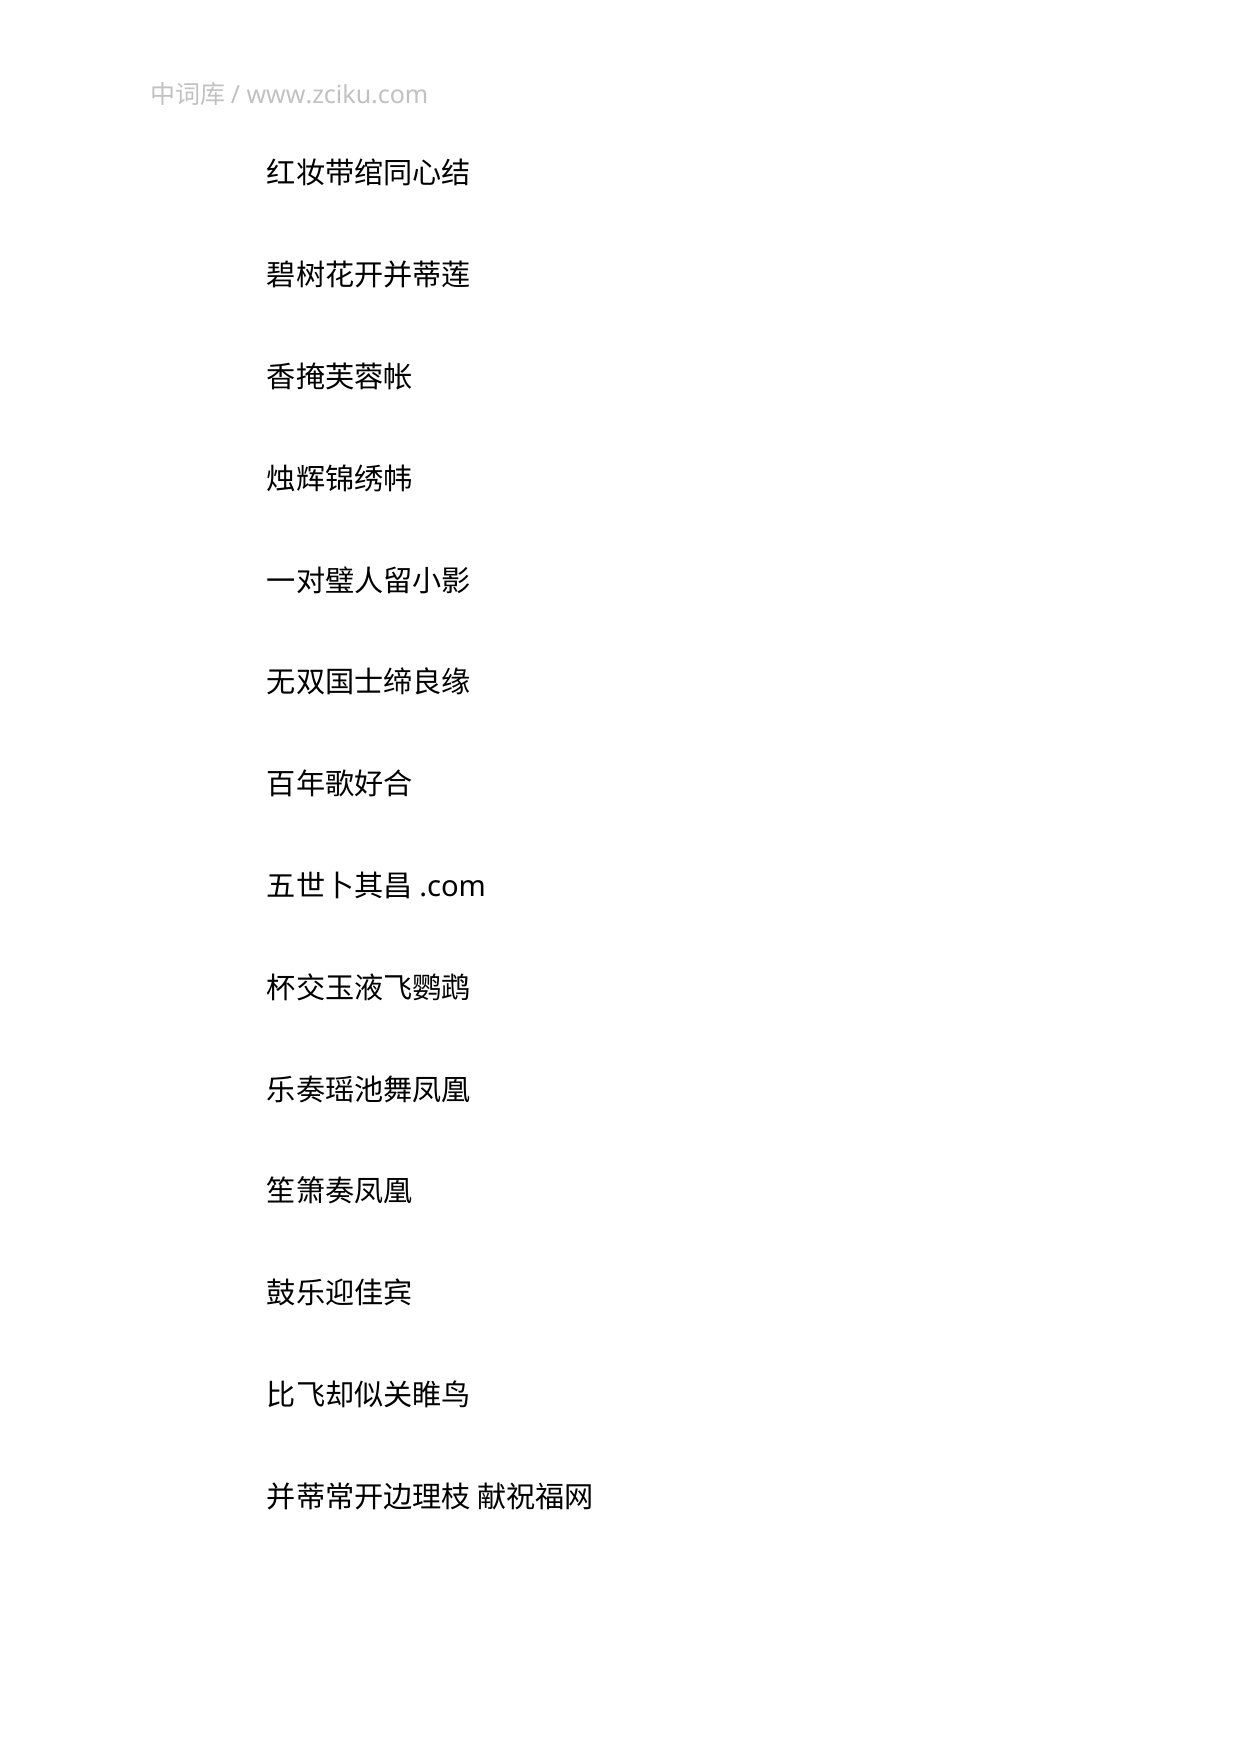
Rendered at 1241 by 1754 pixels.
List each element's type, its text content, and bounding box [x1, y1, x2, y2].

text 无双国士缔良缘 [150, 659, 1090, 701]
text 百年歌好合 [150, 761, 1090, 803]
text 碧树花开并蒂莲 [150, 252, 1090, 294]
text 笙箫奏凤凰 [150, 1168, 1090, 1210]
text 乐奏瑶池舞凤凰 [150, 1066, 1090, 1108]
text 比飞却似关睢鸟 [150, 1371, 1090, 1414]
text 烛辉锦绣帏 [150, 455, 1090, 498]
text 并蒂常开边理枝 献祝福网 [150, 1473, 1090, 1516]
text 一对璧人留小影 [150, 557, 1090, 599]
text 香掩芙蓉帐 [150, 353, 1090, 396]
text 杯交玉液飞鹦鹉 [150, 964, 1090, 1007]
text 红妆带绾同心结 [150, 150, 1090, 192]
text 鼓乐迎佳宾 [150, 1270, 1090, 1312]
text 五世卜其昌 .com [150, 862, 1090, 905]
